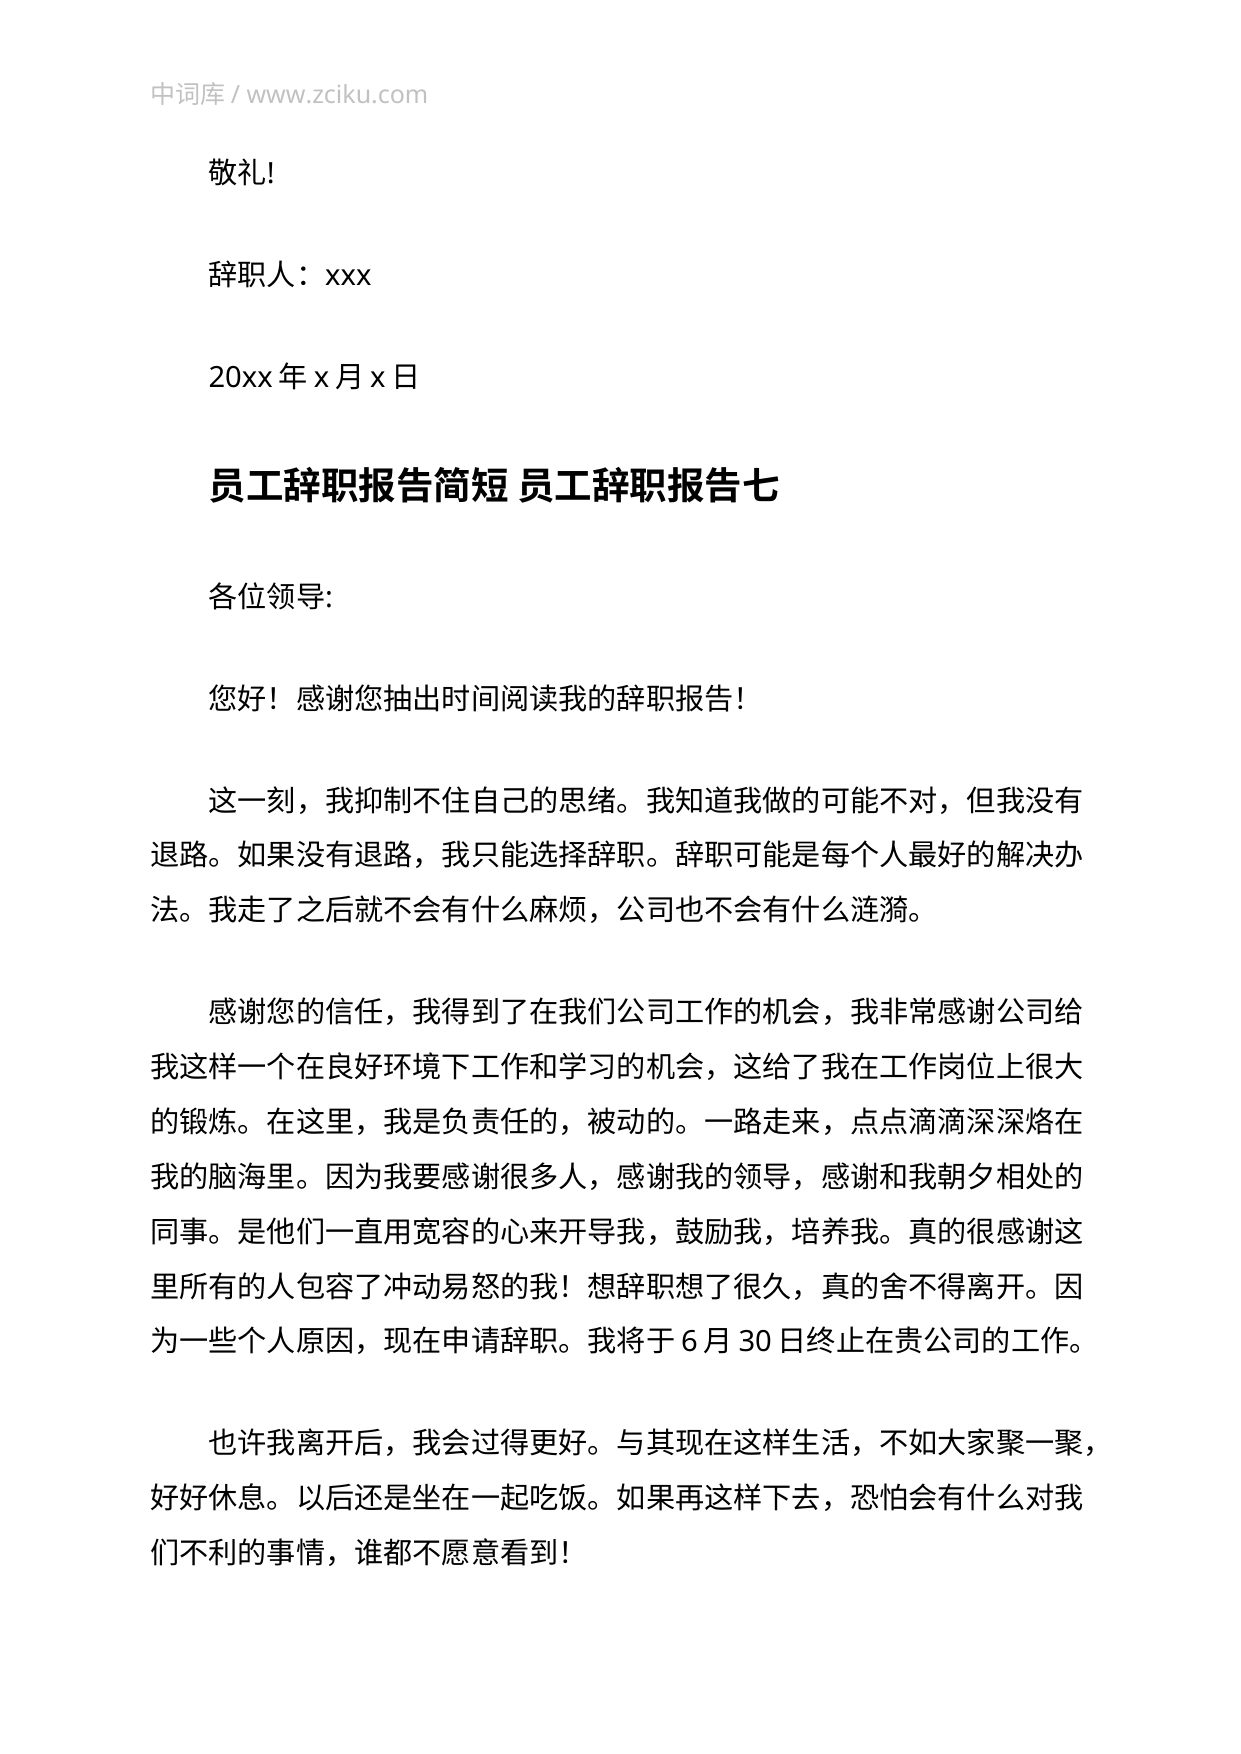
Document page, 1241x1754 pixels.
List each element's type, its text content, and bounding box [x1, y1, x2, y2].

text 也许我离开后，我会过得更好。与其现在这样生活，不如大家聚一聚，好好休息。以后还是坐在一起吃饭。如果再这样下去，恐怕会有什么对我们不利的事情，谁都不愿意看到！ [150, 1420, 1090, 1572]
text 各位领导: [150, 573, 1090, 616]
text 员工辞职报告简短 员工辞职报告七 [150, 456, 1090, 510]
text 您好！感谢您抽出时间阅读我的辞职报告！ [150, 675, 1090, 718]
text 感谢您的信任，我得到了在我们公司工作的机会，我非常感谢公司给我这样一个在良好环境下工作和学习的机会，这给了我在工作岗位上很大的锻炼。在这里，我是负责任的，被动的。一路走来，点点滴滴深深烙在我的脑海里。因为我要感谢很多人，感谢我的领导，感谢和我朝夕相处的同事。是他们一直用宽容的心来开导我，鼓励我，培养我。真的很感谢这里所有的人包容了冲动易怒的我！想辞职想了很久，真的舍不得离开。因为一些个人原因，现在申请辞职。我将于6月30日终止在贵公司的工作。 [150, 989, 1090, 1360]
text 这一刻，我抑制不住自己的思绪。我知道我做的可能不对，但我没有退路。如果没有退路，我只能选择辞职。辞职可能是每个人最好的解决办法。我走了之后就不会有什么麻烦，公司也不会有什么涟漪。 [150, 777, 1090, 929]
text 辞职人：xxx [150, 252, 1090, 294]
text 20xx年x月x日 [150, 354, 1090, 396]
text 敬礼! [150, 150, 1090, 192]
